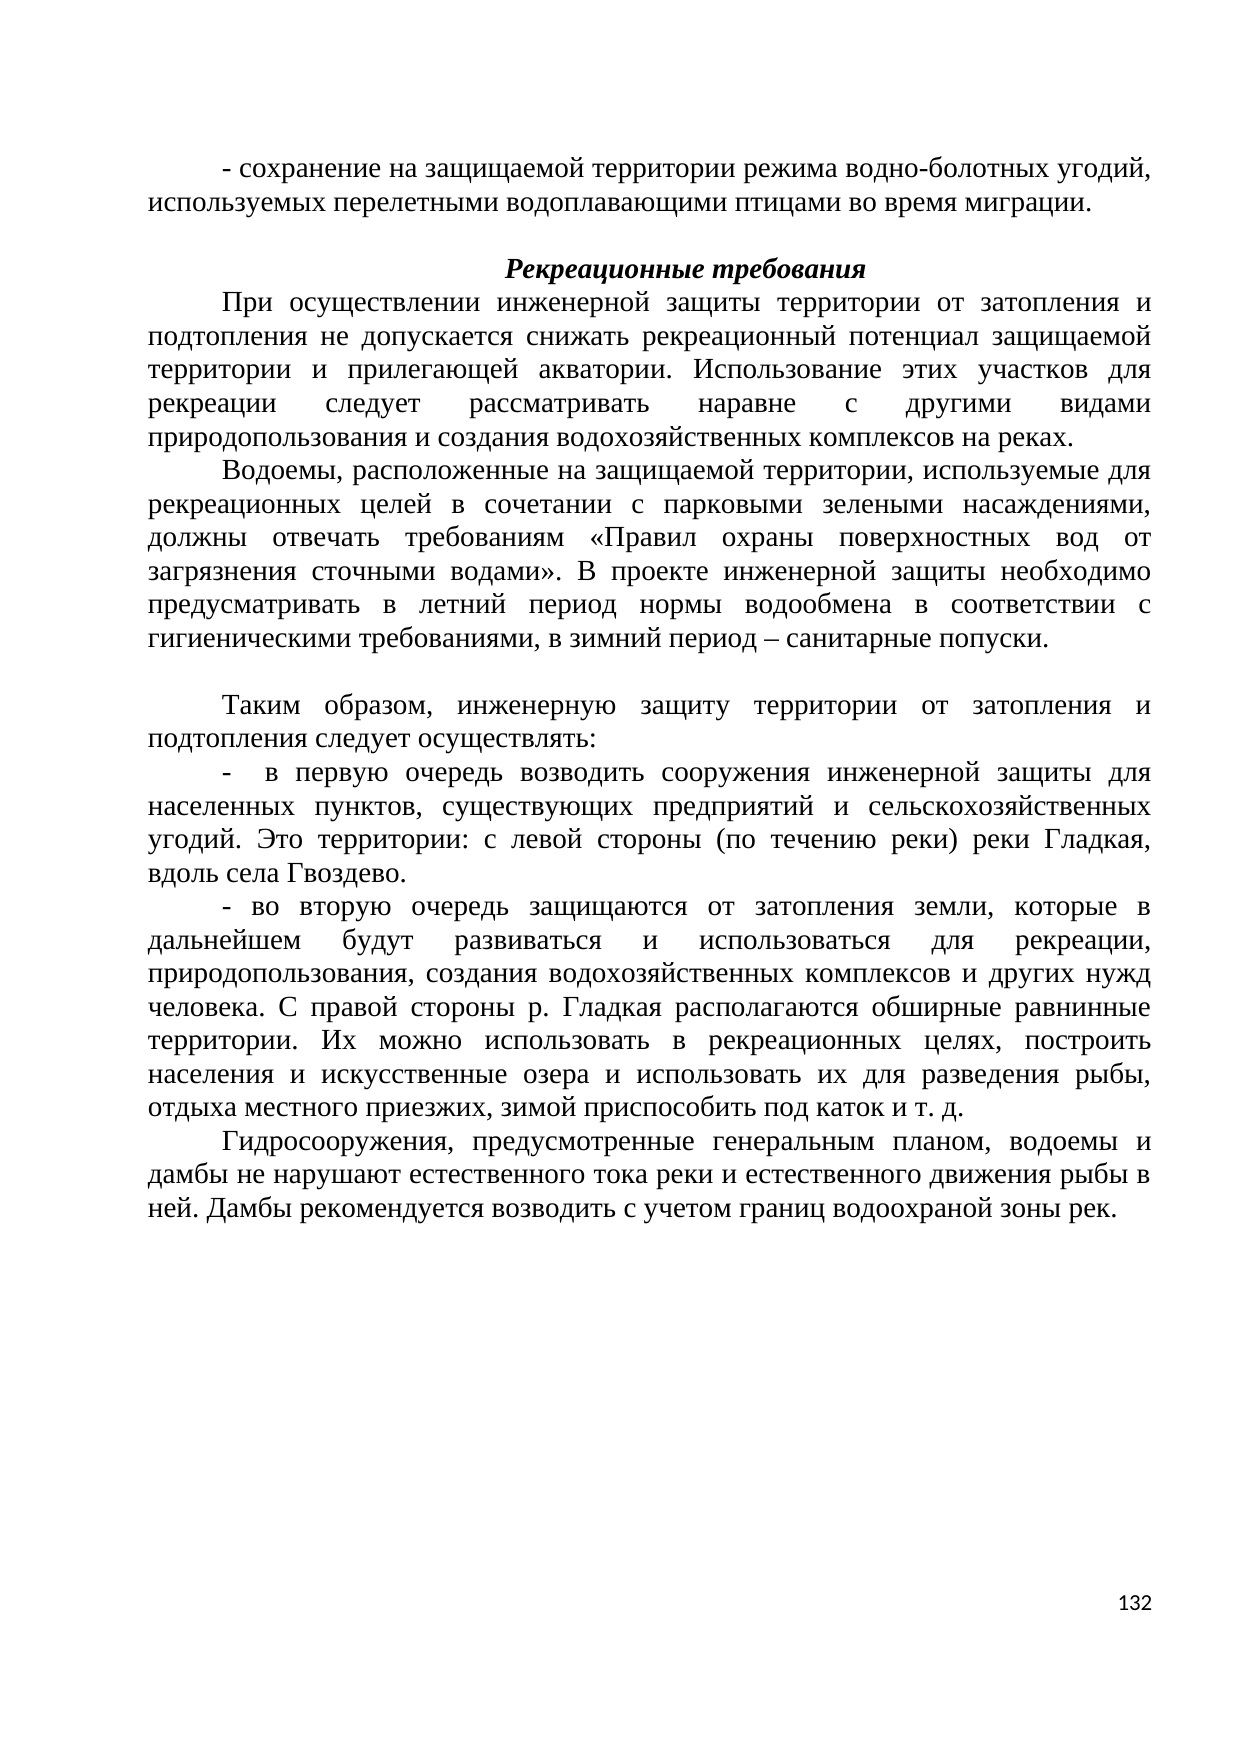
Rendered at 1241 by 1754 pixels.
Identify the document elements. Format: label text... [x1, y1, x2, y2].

text Рекреационные требования [148, 251, 1152, 284]
text При осуществлении инженерной защиты территории от затопления и подтопления не допускается снижать рекреационный потенциал защищаемой территории и прилегающей акватории. Использование этих участков для рекреации следует рассматривать наравне с другими видами природопользования и создания водохозяйственных комплексов на реках. [148, 284, 1152, 452]
text Водоемы, расположенные на защищаемой территории, используемые для рекреационных целей в сочетании с парковыми зелеными насаждениями, должны отвечать требованиям «Правил охраны поверхностных вод от загрязнения сточными водами». В проекте инженерной защиты необходимо предусматривать в летний период нормы водообмена в соответствии с гигиеническими требованиями, в зимний период – санитарные попуски. [148, 452, 1152, 653]
text - во вторую очередь защищаются от затопления земли, которые в дальнейшем будут развиваться и использоваться для рекреации, природопользования, создания водохозяйственных комплексов и других нужд человека. С правой стороны р. Гладкая располагаются обширные равнинные территории. Их можно использовать в рекреационных целях, построить населения и искусственные озера и использовать их для разведения рыбы, отдыха местного приезжих, зимой приспособить под каток и т. д. [148, 888, 1152, 1123]
text - в первую очередь возводить сооружения инженерной защиты для населенных пунктов, существующих предприятий и сельскохозяйственных угодий. Это территории: с левой стороны (по течению реки) реки Гладкая, вдоль села Гвоздево. [148, 754, 1152, 888]
text Таким образом, инженерную защиту территории от затопления и подтопления следует осуществлять: [148, 687, 1152, 754]
text Гидросооружения, предусмотренные генеральным планом, водоемы и дамбы не нарушают естественного тока реки и естественного движения рыбы в ней. Дамбы рекомендуется возводить с учетом границ водоохраной зоны рек. [148, 1123, 1152, 1224]
text - сохранение на защищаемой территории режима водно-болотных угодий, используемых перелетными водоплавающими птицами во время миграции. [148, 150, 1152, 217]
